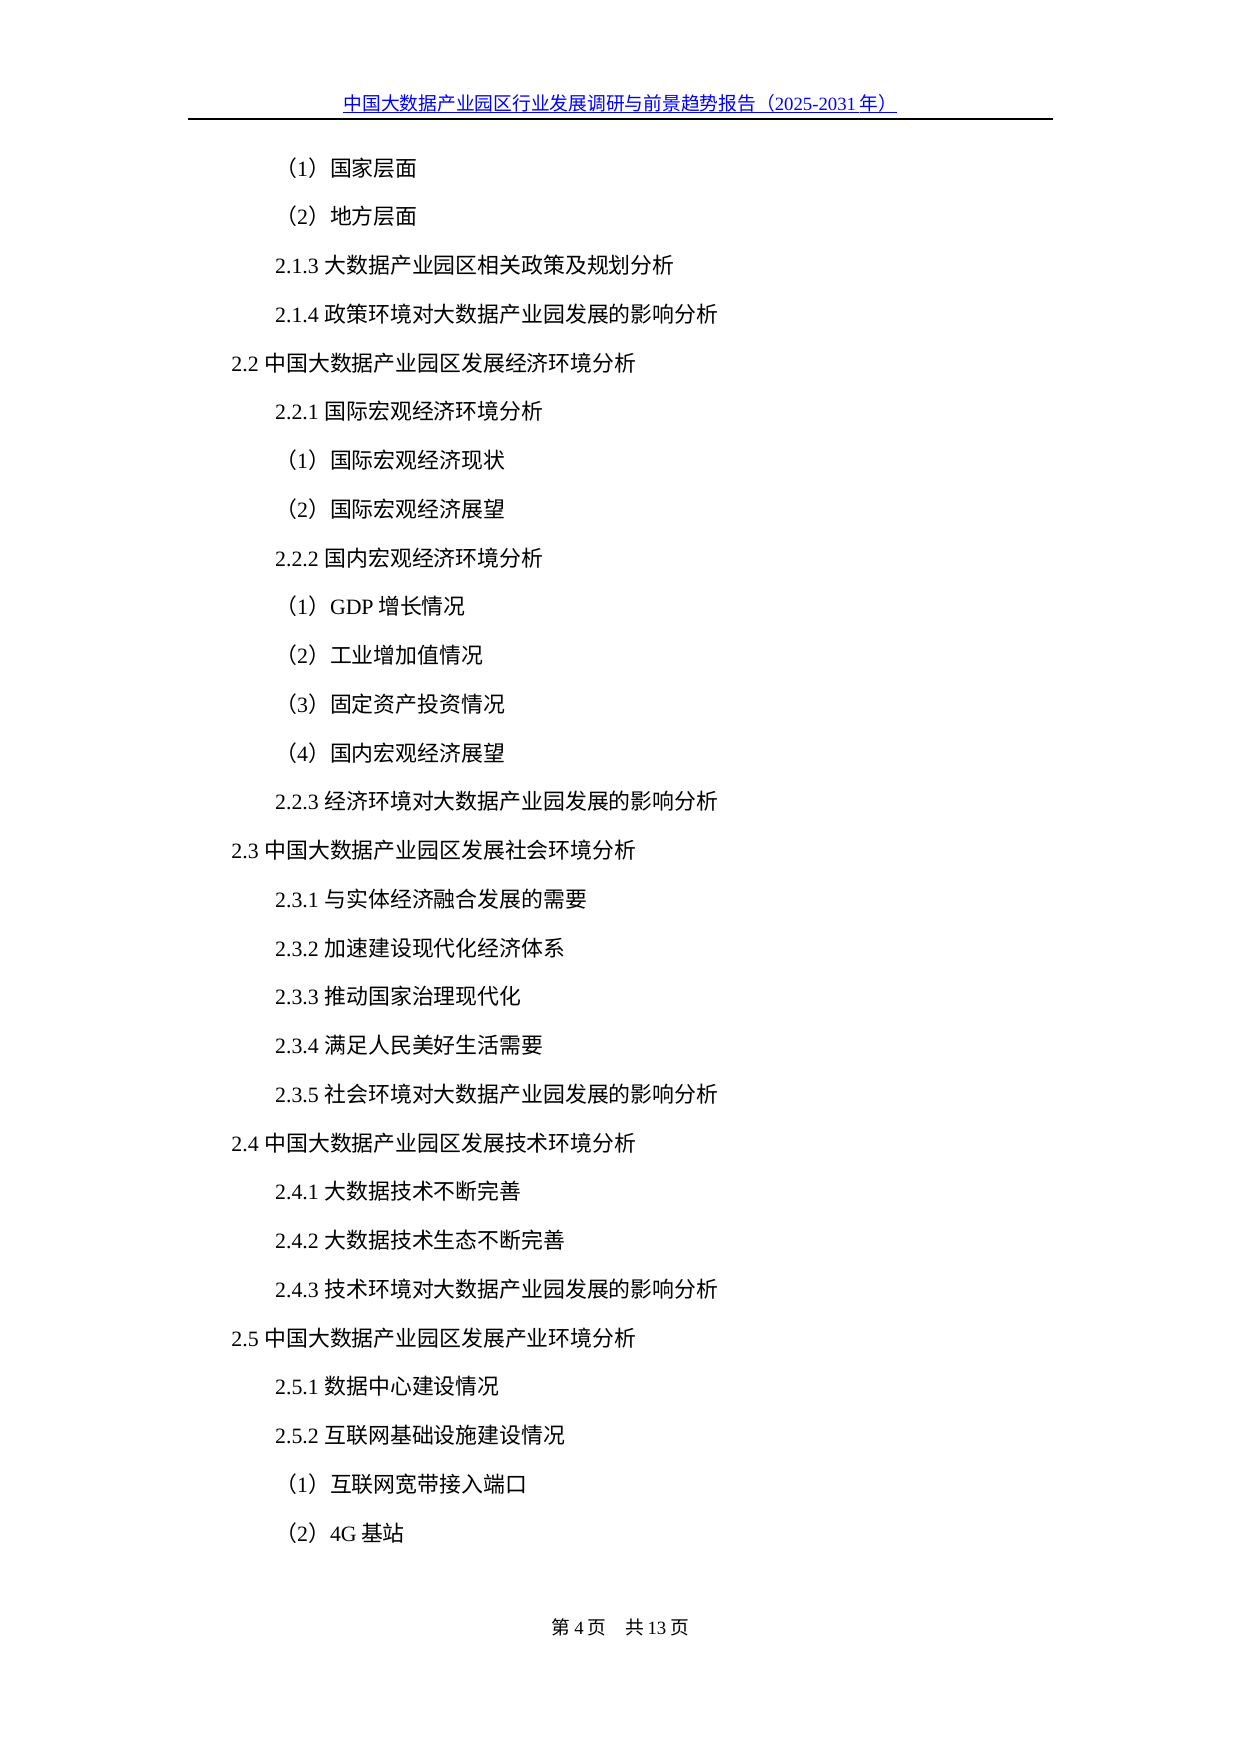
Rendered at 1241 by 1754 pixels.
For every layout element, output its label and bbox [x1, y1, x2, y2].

text [187, 150, 1053, 1548]
